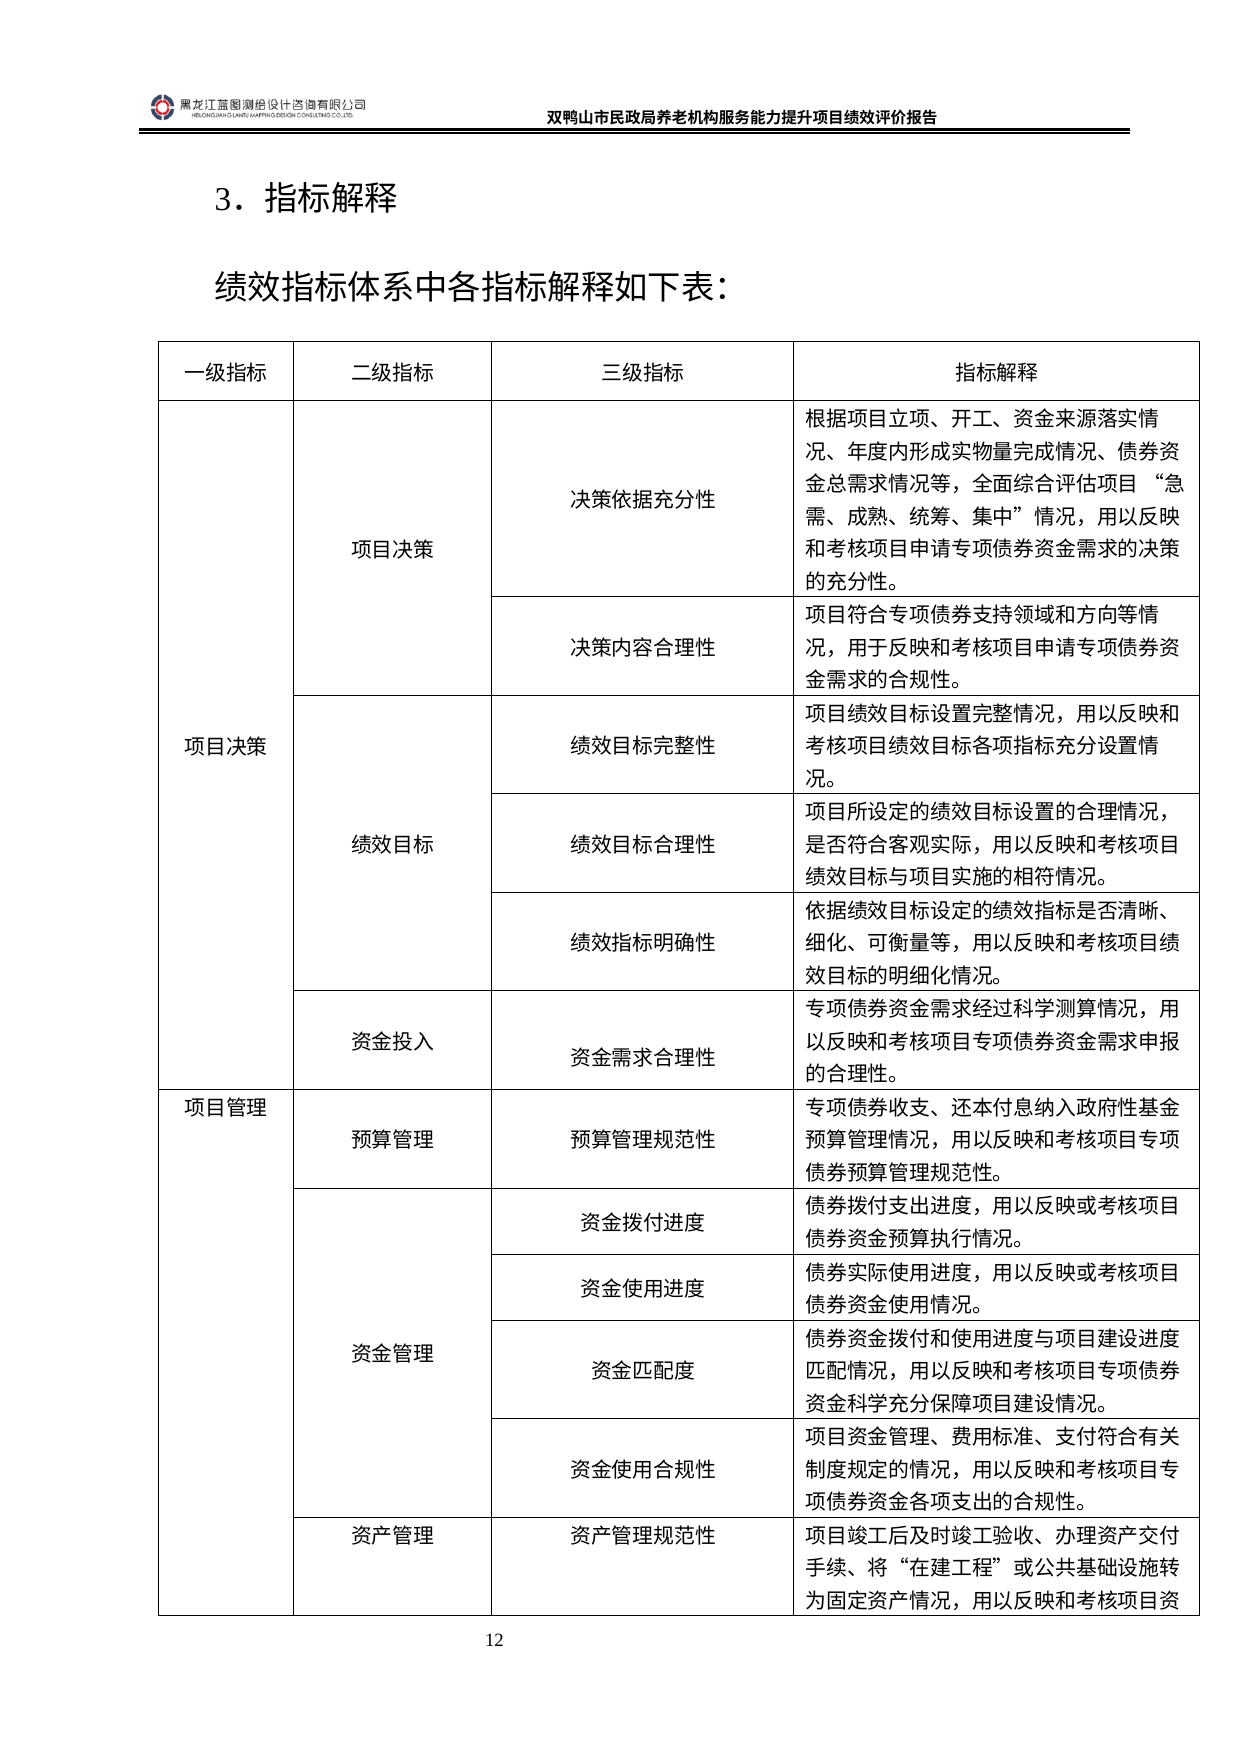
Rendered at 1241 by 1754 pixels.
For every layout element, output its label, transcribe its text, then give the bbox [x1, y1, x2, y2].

table_header 一级指标 [159, 342, 293, 400]
table_cell 项目绩效目标设置完整情况，用以反映和考核项目绩效目标各项指标充分设置情况。 [794, 696, 1199, 793]
table_header 指标解释 [794, 342, 1199, 400]
table_cell 项目管理 [159, 1090, 293, 1615]
list 指标解释 [148, 163, 1122, 228]
table_cell 决策依据充分性 [492, 401, 793, 596]
table_header 二级指标 [294, 342, 491, 400]
table_cell 资金使用合规性 [492, 1419, 793, 1517]
picture [147, 90, 372, 124]
table_cell 依据绩效目标设定的绩效指标是否清晰、细化、可衡量等，用以反映和考核项目绩效目标的明细化情况。 [794, 893, 1199, 990]
table_cell 专项债券资金需求经过科学测算情况，用以反映和考核项目专项债券资金需求申报的合理性。 [794, 991, 1199, 1089]
table_cell 项目决策 [159, 401, 293, 1089]
table_cell 资金使用进度 [492, 1255, 793, 1319]
table_cell 根据项目立项、开工、资金来源落实情况、年度内形成实物量完成情况、债券资金总需求情况等，全面综合评估项目 “急需、成熟、统筹、集中”情况，用以反映和考核项目申请专项债券资金需求的决策的充分性。 [794, 401, 1199, 596]
table_cell 绩效目标完整性 [492, 696, 793, 793]
table_cell 项目符合专项债券支持领域和方向等情况，用于反映和考核项目申请专项债券资金需求的合规性。 [794, 597, 1199, 695]
table_cell 绩效目标合理性 [492, 794, 793, 892]
table_cell 资金需求合理性 [492, 991, 793, 1089]
table_cell 资金匹配度 [492, 1321, 793, 1418]
table_cell 资产管理规范性 [492, 1518, 793, 1615]
text 绩效指标体系中各指标解释如下表： [148, 252, 1122, 317]
table_cell 预算管理规范性 [492, 1090, 793, 1187]
table_cell 项目决策 [294, 401, 491, 695]
table_cell 绩效指标明确性 [492, 893, 793, 990]
table_cell 专项债券收支、还本付息纳入政府性基金预算管理情况，用以反映和考核项目专项债券预算管理规范性。 [794, 1090, 1199, 1187]
table_cell 绩效目标 [294, 696, 491, 990]
table_cell 债券资金拨付和使用进度与项目建设进度匹配情况，用以反映和考核项目专项债券资金科学充分保障项目建设情况。 [794, 1321, 1199, 1418]
table_cell 资产管理 [294, 1518, 491, 1615]
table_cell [794, 1518, 1199, 1615]
table_cell 资金管理 [294, 1189, 491, 1517]
table_cell 债券实际使用进度，用以反映或考核项目债券资金使用情况。 [794, 1255, 1199, 1319]
table_cell 项目所设定的绩效目标设置的合理情况，是否符合客观实际，用以反映和考核项目绩效目标与项目实施的相符情况。 [794, 794, 1199, 892]
table_cell 决策内容合理性 [492, 597, 793, 695]
table_cell 项目资金管理、费用标准、支付符合有关制度规定的情况，用以反映和考核项目专项债券资金各项支出的合规性。 [794, 1419, 1199, 1517]
table_cell 资金投入 [294, 991, 491, 1089]
table_header 三级指标 [492, 342, 793, 400]
table_cell 资金拨付进度 [492, 1189, 793, 1253]
table_cell 预算管理 [294, 1090, 491, 1187]
table_cell 债券拨付支出进度，用以反映或考核项目债券资金预算执行情况。 [794, 1189, 1199, 1253]
